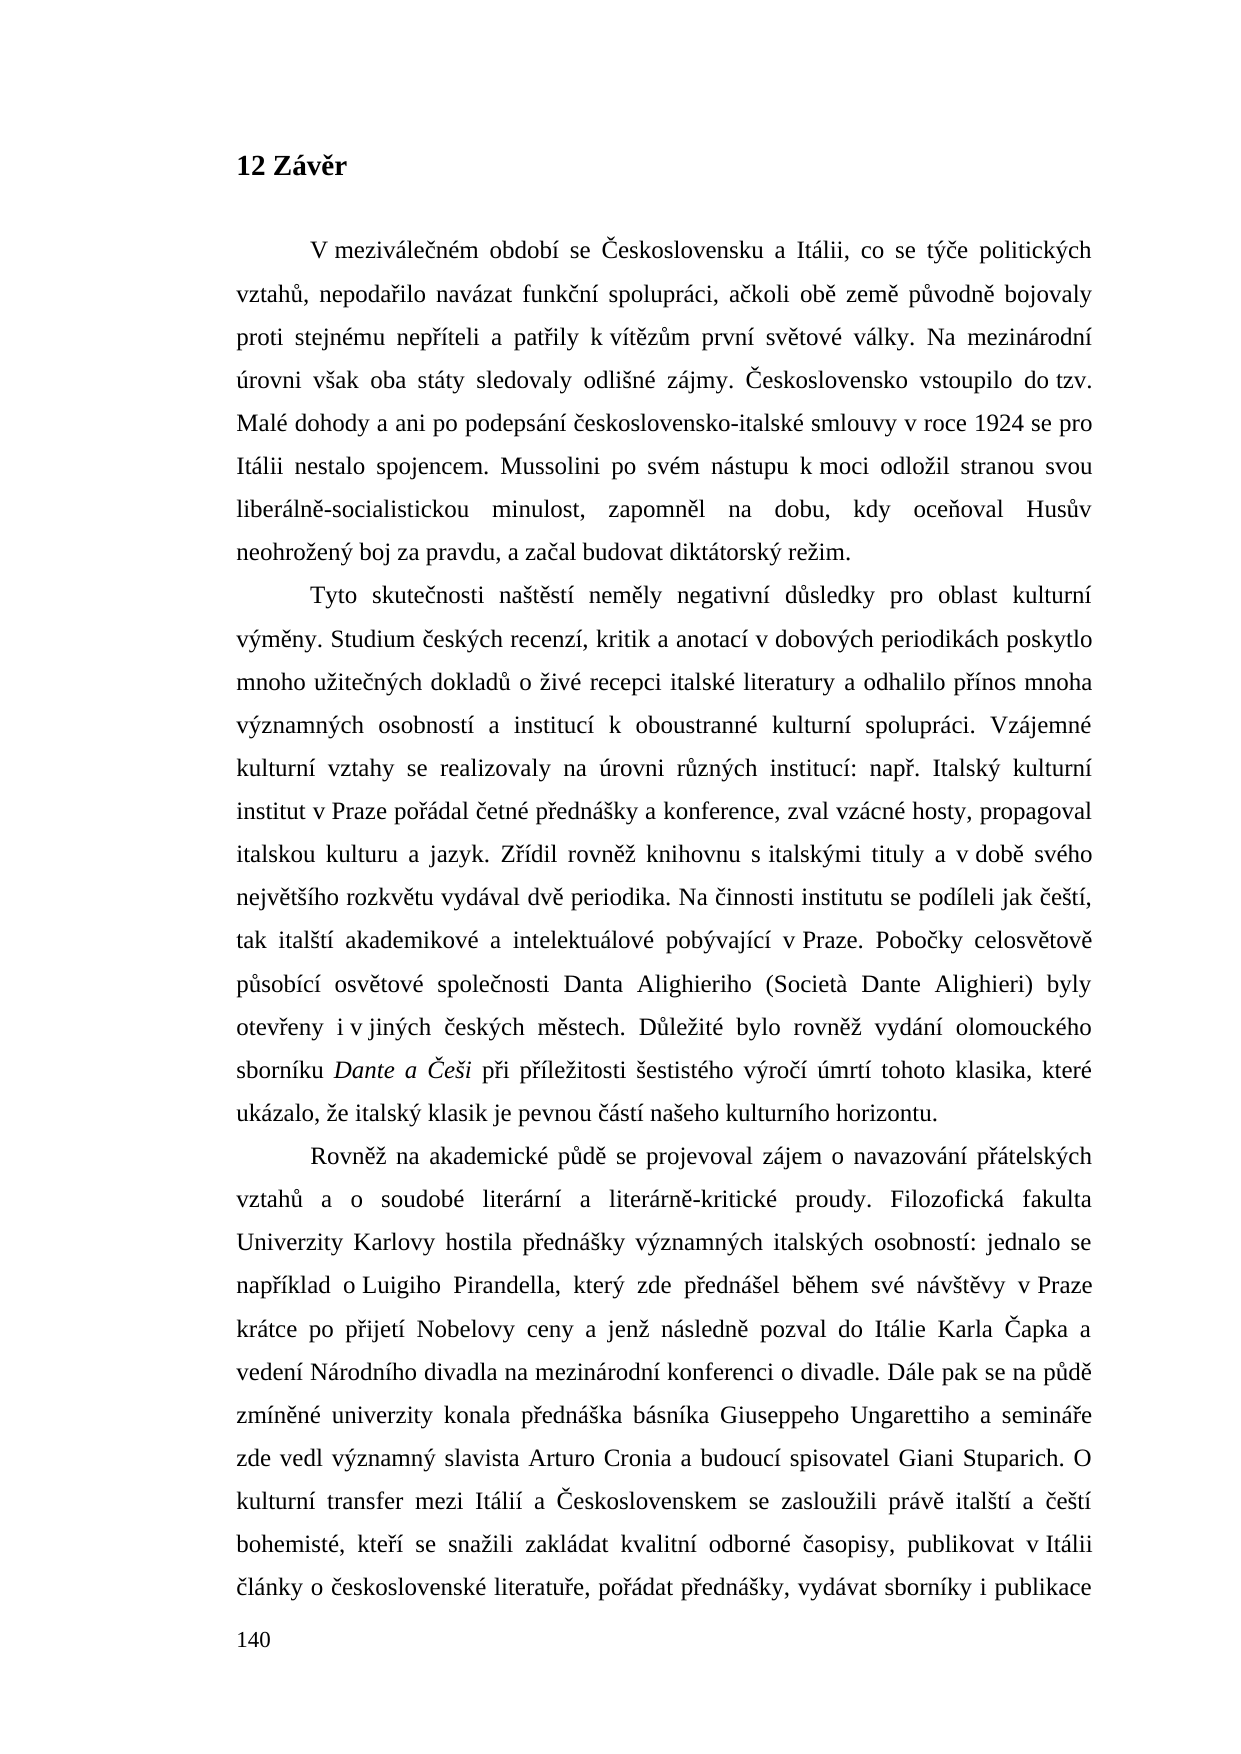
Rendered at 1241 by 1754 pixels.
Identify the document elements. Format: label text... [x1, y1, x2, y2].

text Tyto skutečnosti naštěstí neměly negativní důsledky pro oblast kulturní výměny. Studium českých recenzí, kritik a anotací v dobových periodikách poskytlo mnoho užitečných dokladů o živé recepci italské literatury a odhalilo přínos mnoha významných osobností a institucí k oboustranné kulturní spolupráci. Vzájemné kulturní vztahy se realizovaly na úrovni různých institucí: např. Italský kulturní institut v Praze pořádal četné přednášky a konference, zval vzácné hosty, propagoval italskou kulturu a jazyk. Zřídil rovněž knihovnu s italskými tituly a v době svého největšího rozkvětu vydával dvě periodika. Na činnosti institutu se podíleli jak čeští, tak italští akademikové a intelektuálové pobývající v Praze. Pobočky celosvětově působící osvětové společnosti Danta Alighieriho (Società Dante Alighieri) byly otevřeny i v jiných českých městech. Důležité bylo rovněž vydání olomouckého sborníku Dante a Češi při příležitosti šestistého výročí úmrtí tohoto klasika, které ukázalo, že italský klasik je pevnou částí našeho kulturního horizontu. [236, 581, 1092, 1127]
text V meziválečném období se Československu a Itálii, co se týče politických vztahů, nepodařilo navázat funkční spolupráci, ačkoli obě země původně bojovaly proti stejnému nepříteli a patřily k vítězům první světové války. Na mezinárodní úrovni však oba státy sledovaly odlišné zájmy. Československo vstoupilo do tzv. Malé dohody a ani po podepsání československo-italské smlouvy v roce 1924 se pro Itálii nestalo spojencem. Mussolini po svém nástupu k moci odložil stranou svou liberálně-socialistickou minulost, zapomněl na dobu, kdy oceňoval Husův neohrožený boj za pravdu, a začal budovat diktátorský režim. [236, 236, 1092, 566]
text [236, 1141, 1092, 1601]
subtitle 12 Závěr [236, 148, 1092, 181]
